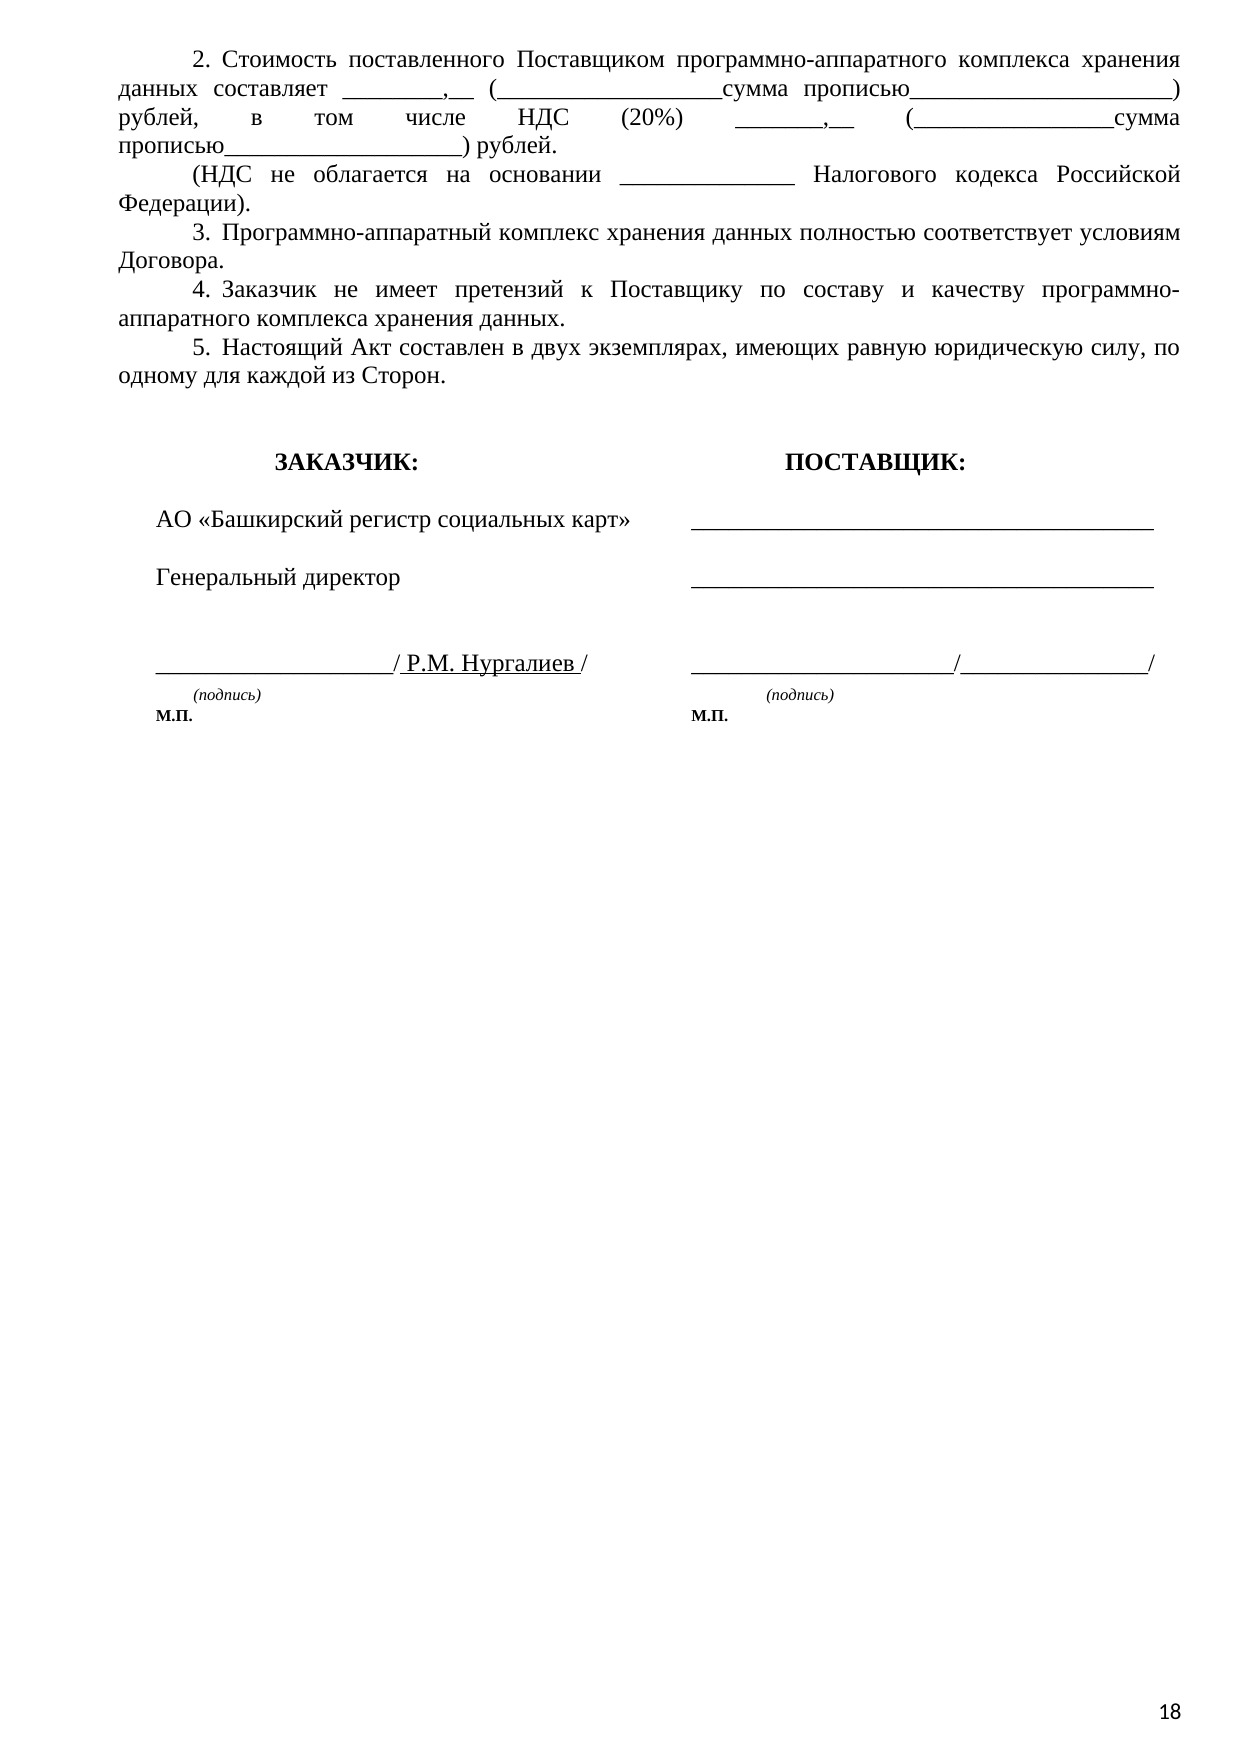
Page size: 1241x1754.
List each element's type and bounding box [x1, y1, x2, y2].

table_header [642, 447, 1178, 725]
table_header [107, 447, 642, 725]
